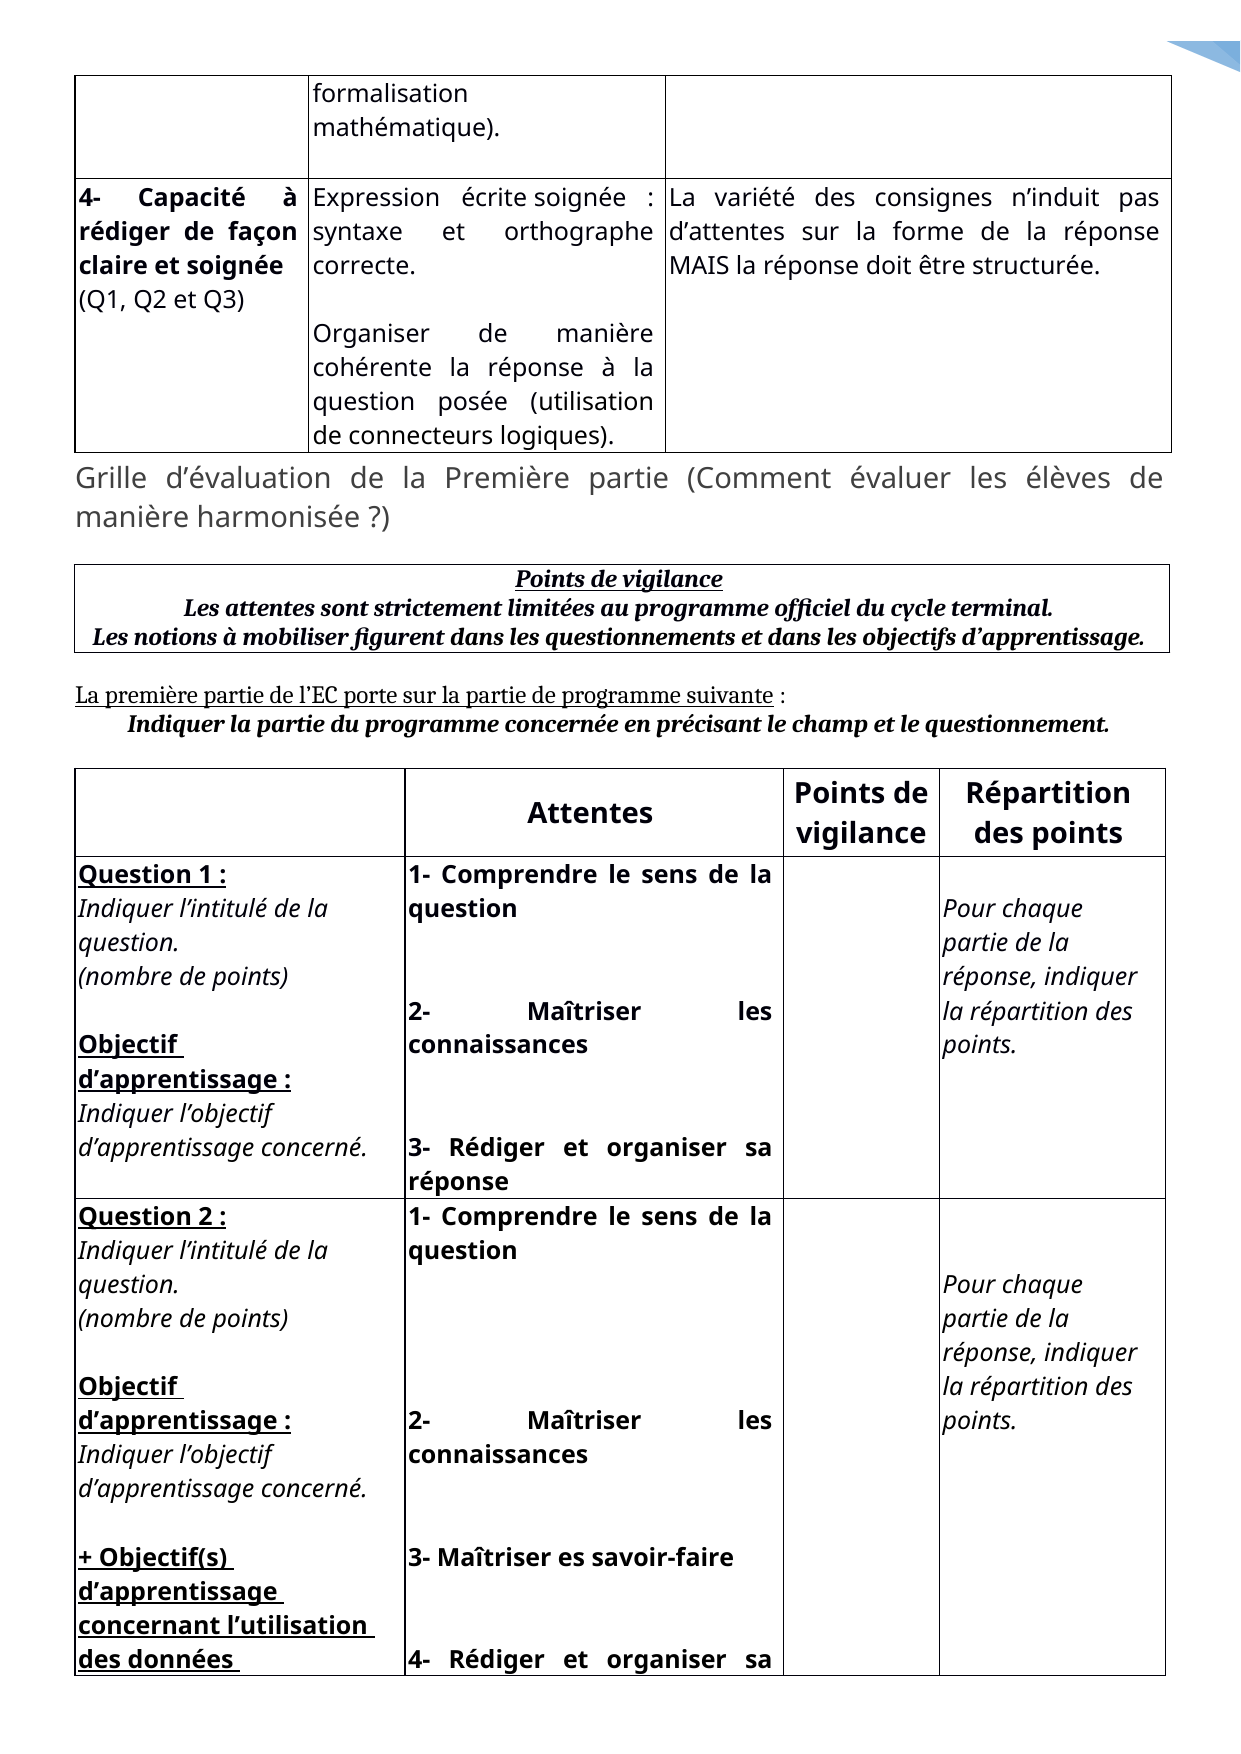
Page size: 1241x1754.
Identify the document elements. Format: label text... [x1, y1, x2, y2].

text Indiquer la partie du programme concernée en précisant le champ et le questionnement. [75, 710, 1165, 739]
table_cell [784, 1199, 939, 1675]
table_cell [406, 1199, 783, 1675]
table_header Répartition des points [940, 769, 1165, 856]
table_cell La variété des consignes n’induit pas d’attentes sur la forme de la réponse MAIS la réponse doit être structurée. [666, 179, 1171, 452]
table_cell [76, 1199, 404, 1675]
text Points de vigilance [75, 565, 1169, 594]
text La première partie de l’EC porte sur la partie de programme suivante : [75, 681, 1165, 710]
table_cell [76, 76, 308, 178]
table_cell [784, 857, 939, 1197]
text Les attentes sont strictement limitées au programme officiel du cycle terminal. [75, 594, 1165, 622]
table_cell 1- Comprendre le sens de la question 2- Maîtriser les connaissances 3- Rédiger et organiser sa réponse [406, 857, 783, 1197]
table_cell Pour chaque partie de la réponse, indiquer la répartition des points. [940, 857, 1165, 1197]
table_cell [666, 76, 1171, 178]
text Les notions à mobiliser figurent dans les questionnements et dans les objectifs d’apprentissage. [75, 622, 1169, 652]
table_cell 4- Capacité à rédiger de façon claire et soignée (Q1, Q2 et Q3) [76, 179, 308, 452]
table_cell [940, 1199, 1165, 1675]
table_header Points de vigilance [784, 769, 939, 856]
subtitle Grille d’évaluation de la Première partie (Comment évaluer les élèves de manière harmonisée ?) [75, 457, 1165, 536]
table_cell Question 1 : Indiquer l’intitulé de la question. (nombre de points) Objectif d’apprentissage : Indiquer l’objectif d’apprentissage concerné. [76, 857, 404, 1197]
picture [1166, 41, 1241, 208]
table_header [76, 769, 404, 856]
table_cell Expression écrite soignée : syntaxe et orthographe correcte. Organiser de manière cohérente la réponse à la question posée (utilisation de connecteurs logiques). [309, 179, 665, 452]
table_header Attentes [406, 769, 783, 856]
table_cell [309, 76, 665, 178]
